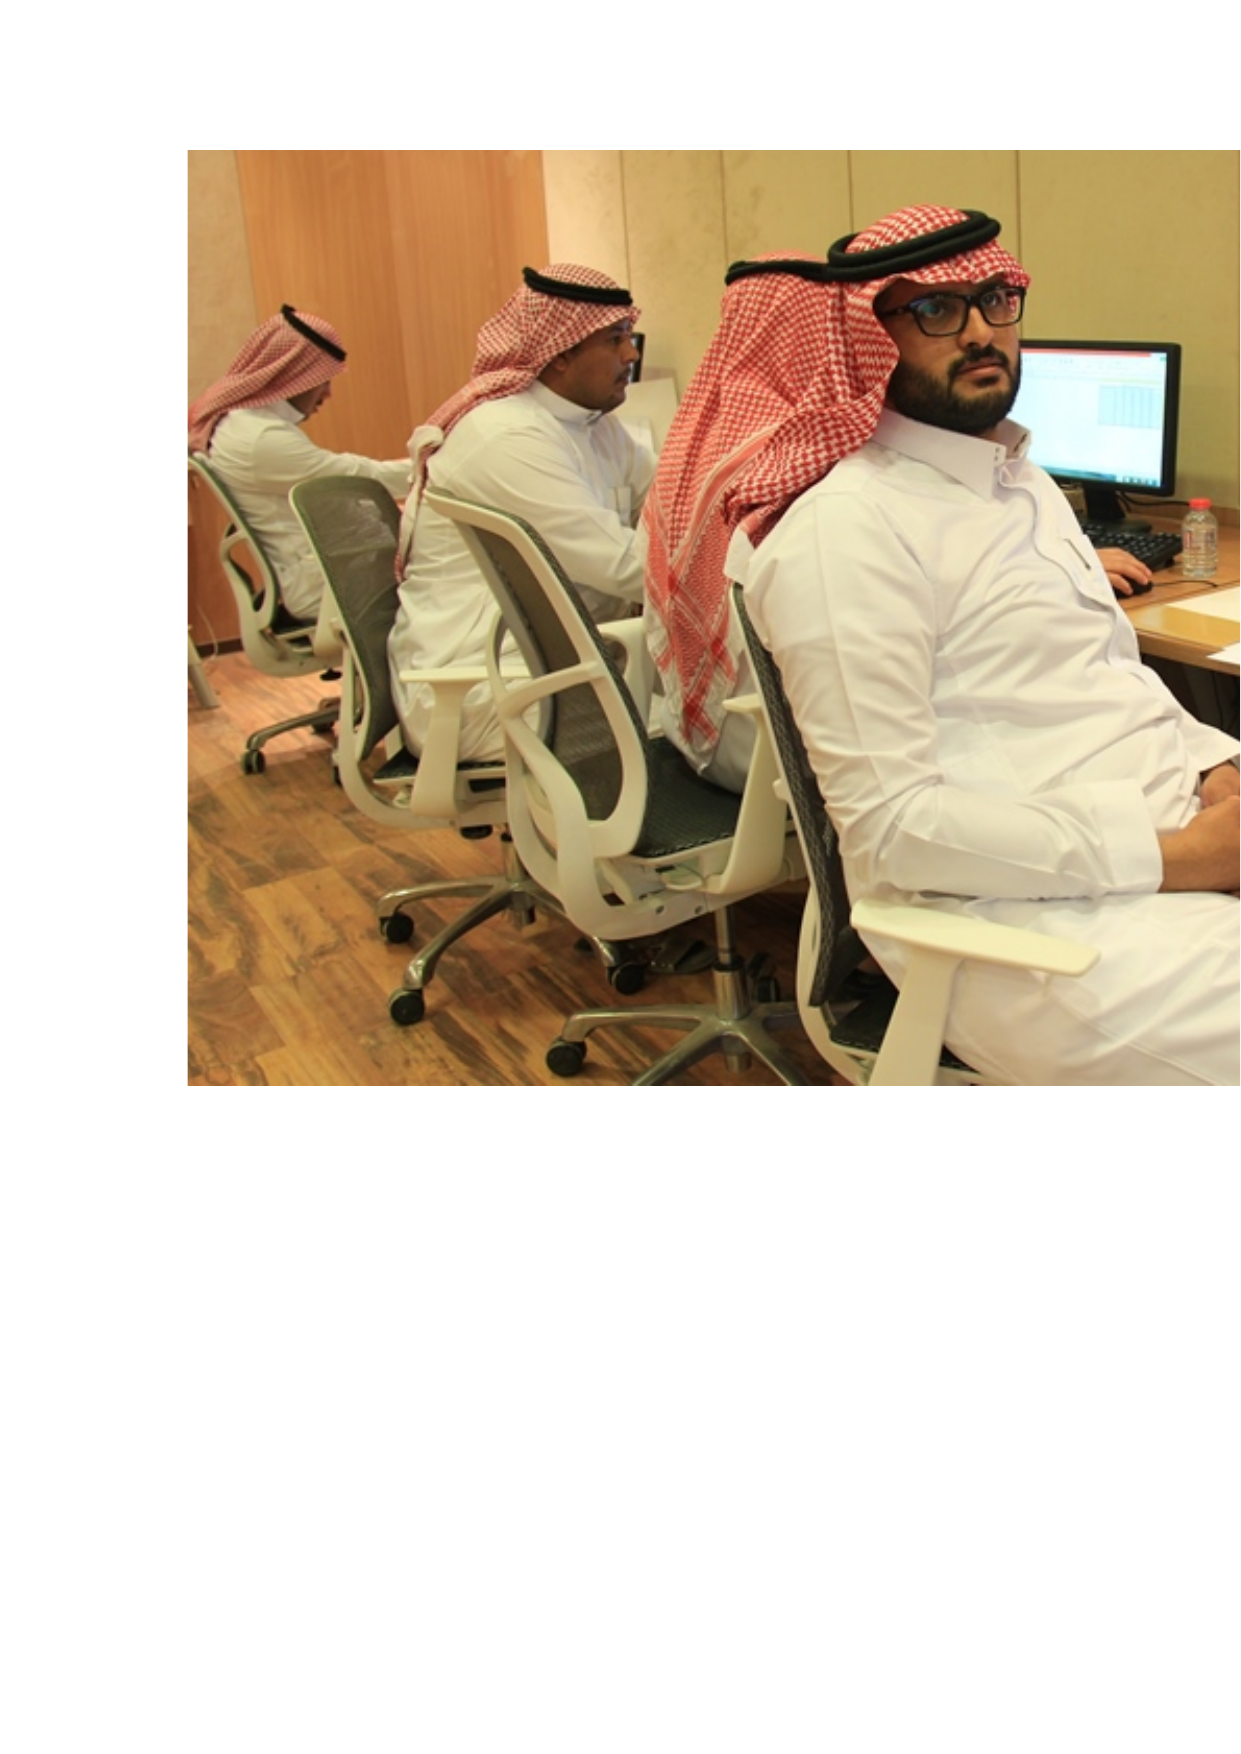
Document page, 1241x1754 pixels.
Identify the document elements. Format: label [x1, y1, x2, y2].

picture [187, 150, 1241, 1086]
